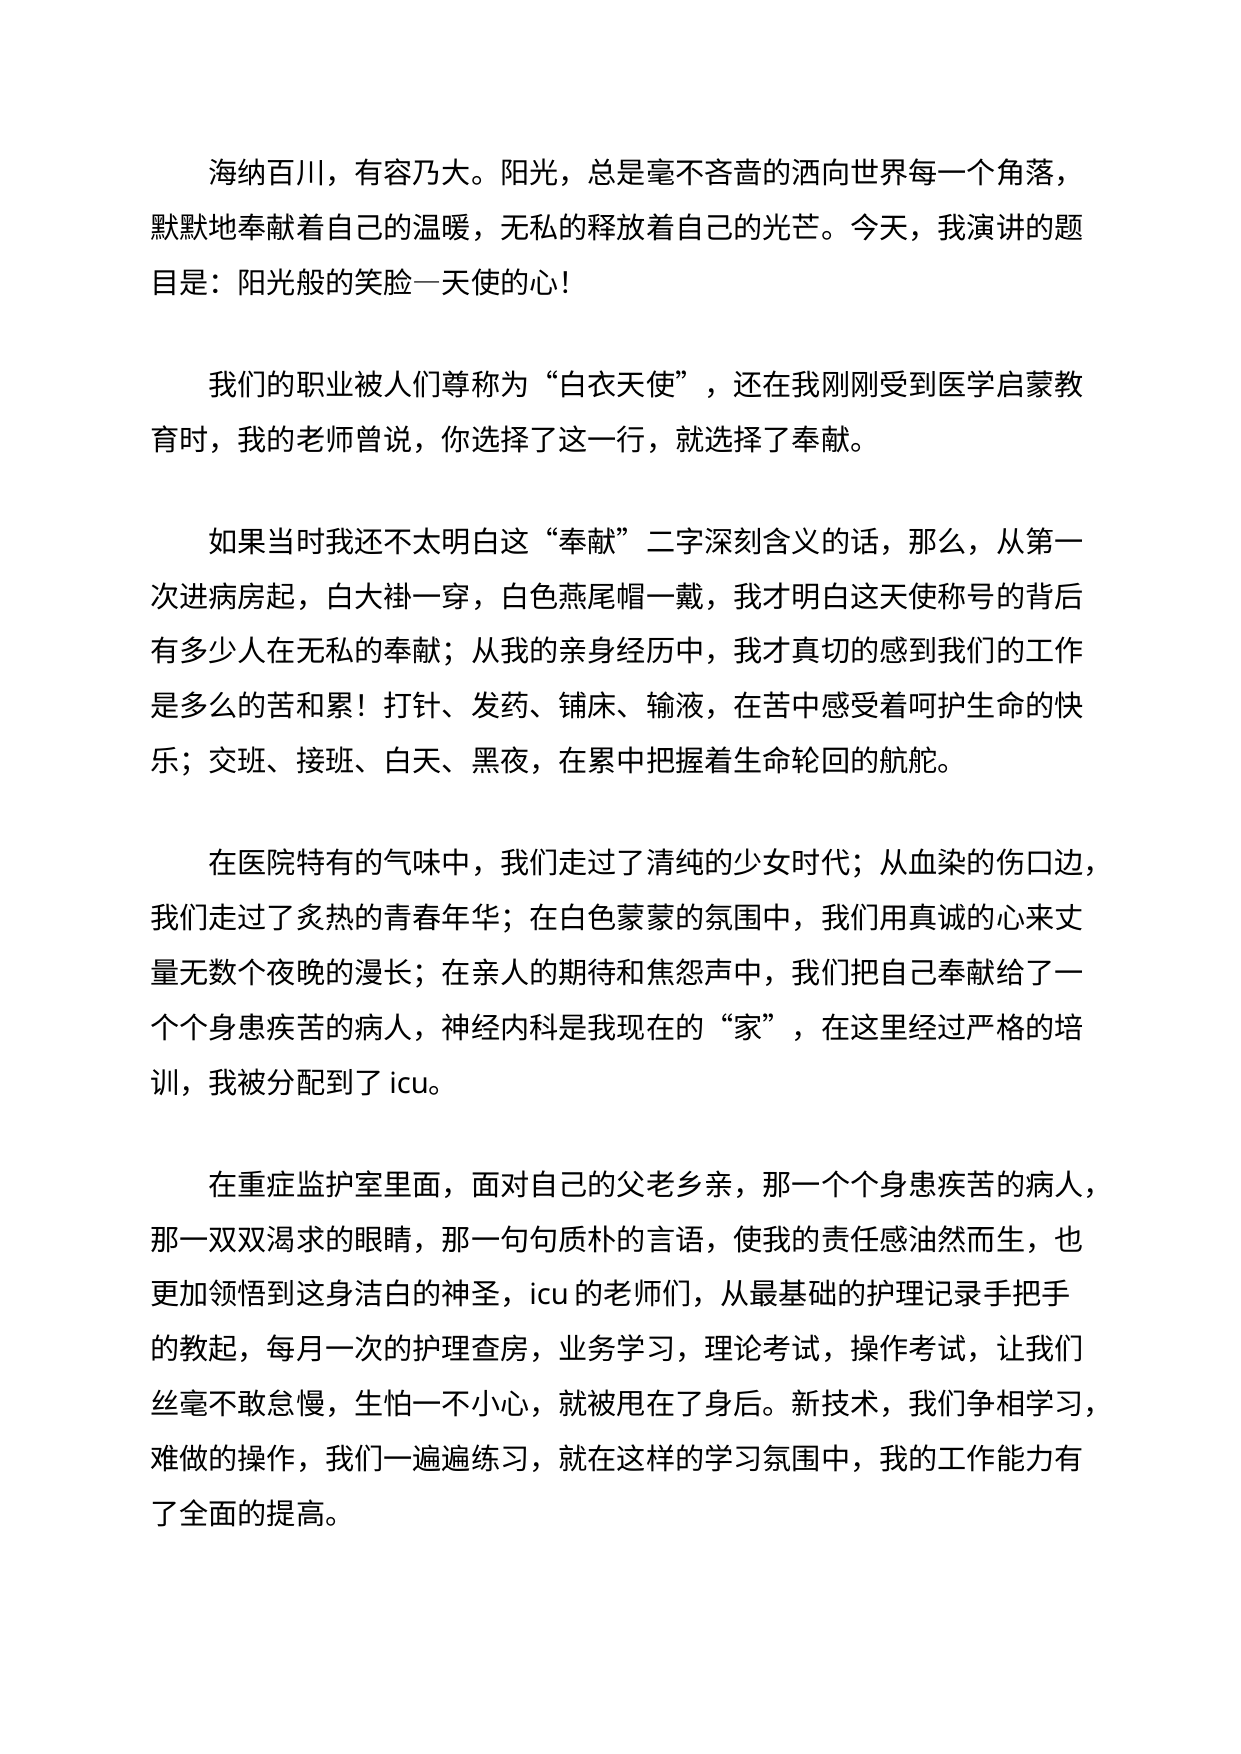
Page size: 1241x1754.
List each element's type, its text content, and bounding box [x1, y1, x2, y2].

text 海纳百川，有容乃大。阳光，总是毫不吝啬的洒向世界每一个角落，默默地奉献着自己的温暖，无私的释放着自己的光芒。今天，我演讲的题目是：阳光般的笑脸—天使的心！ [150, 150, 1090, 302]
text 在重症监护室里面，面对自己的父老乡亲，那一个个身患疾苦的病人，那一双双渴求的眼睛，那一句句质朴的言语，使我的责任感油然而生，也更加领悟到这身洁白的神圣，icu的老师们，从最基础的护理记录手把手的教起，每月一次的护理查房，业务学习，理论考试，操作考试，让我们丝毫不敢怠慢，生怕一不小心，就被甩在了身后。新技术，我们争相学习，难做的操作，我们一遍遍练习，就在这样的学习氛围中，我的工作能力有了全面的提高。 [150, 1161, 1090, 1533]
text 在医院特有的气味中，我们走过了清纯的少女时代；从血染的伤口边，我们走过了炙热的青春年华；在白色蒙蒙的氛围中，我们用真诚的心来丈量无数个夜晚的漫长；在亲人的期待和焦怨声中，我们把自己奉献给了一个个身患疾苦的病人，神经内科是我现在的“家”，在这里经过严格的培训，我被分配到了icu。 [150, 839, 1090, 1102]
text 我们的职业被人们尊称为“白衣天使”，还在我刚刚受到医学启蒙教育时，我的老师曾说，你选择了这一行，就选择了奉献。 [150, 362, 1090, 459]
text 如果当时我还不太明白这“奉献”二字深刻含义的话，那么，从第一次进病房起，白大褂一穿，白色燕尾帽一戴，我才明白这天使称号的背后有多少人在无私的奉献；从我的亲身经历中，我才真切的感到我们的工作是多么的苦和累！打针、发药、铺床、输液，在苦中感受着呵护生命的快乐；交班、接班、白天、黑夜，在累中把握着生命轮回的航舵。 [150, 518, 1090, 780]
